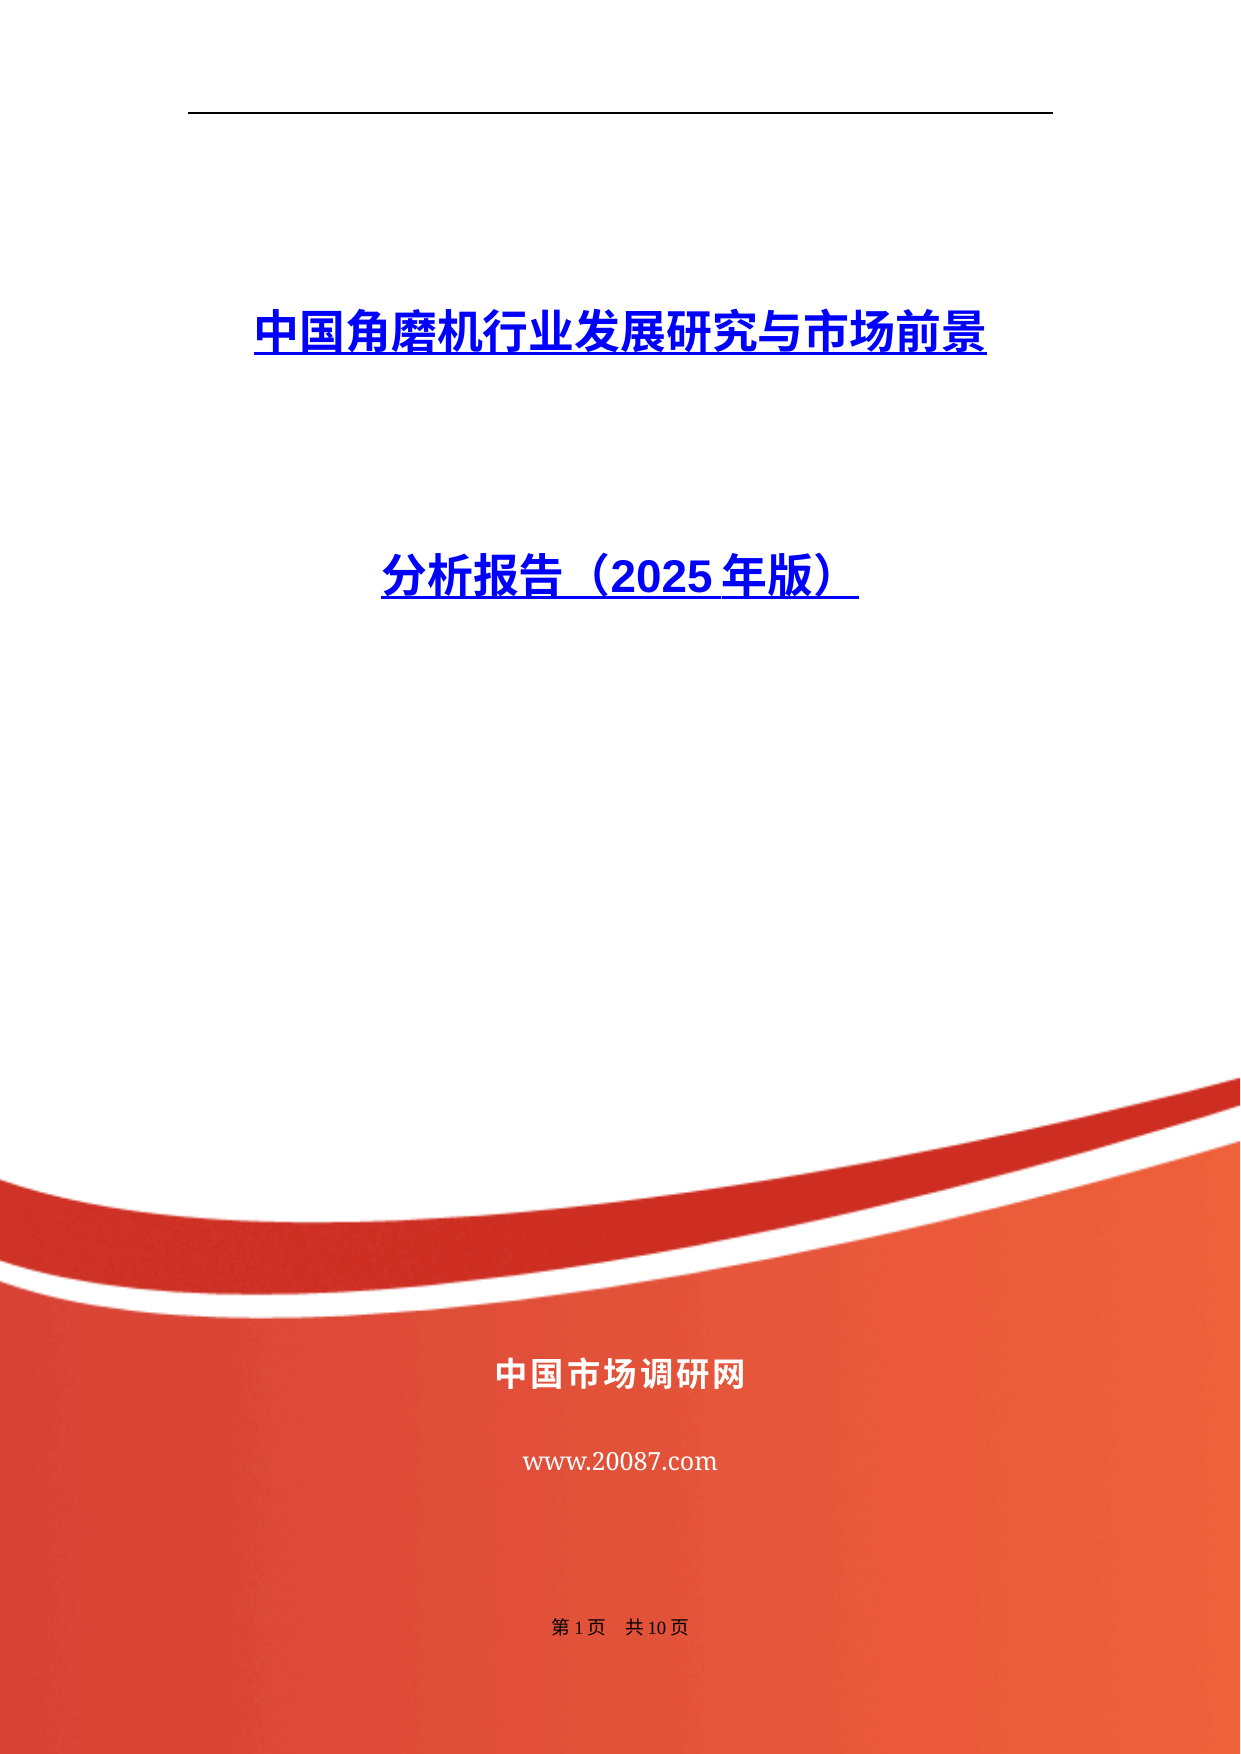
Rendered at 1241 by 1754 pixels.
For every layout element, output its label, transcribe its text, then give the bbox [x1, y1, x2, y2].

picture [0, 1006, 1241, 1754]
text www.20087.com [187, 1428, 1053, 1493]
subtitle 中国市场调研网 [187, 1339, 1053, 1404]
table_header 中国角磨机行业发展研究与市场前景分析报告（2025年版） [188, 207, 1053, 773]
